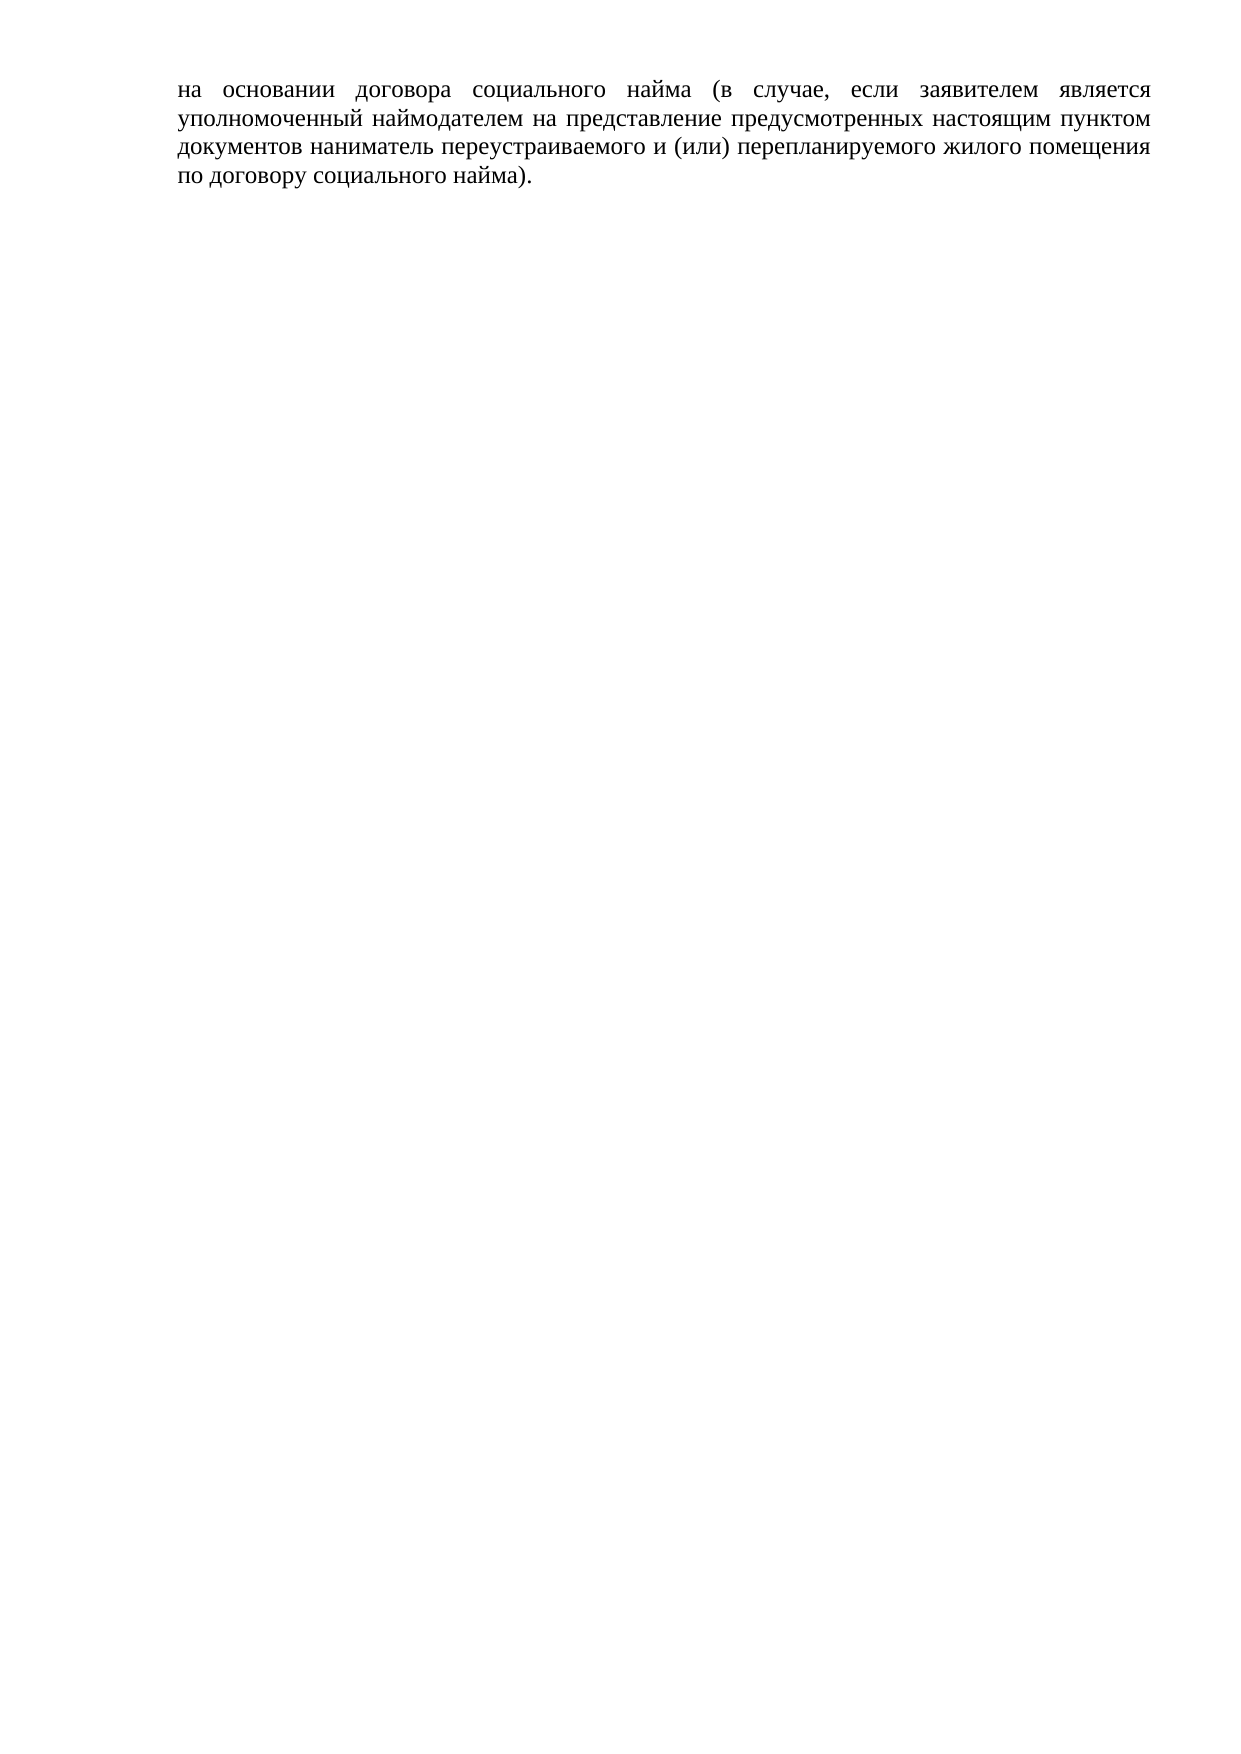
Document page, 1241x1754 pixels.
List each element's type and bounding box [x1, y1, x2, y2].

text [177, 74, 1152, 189]
